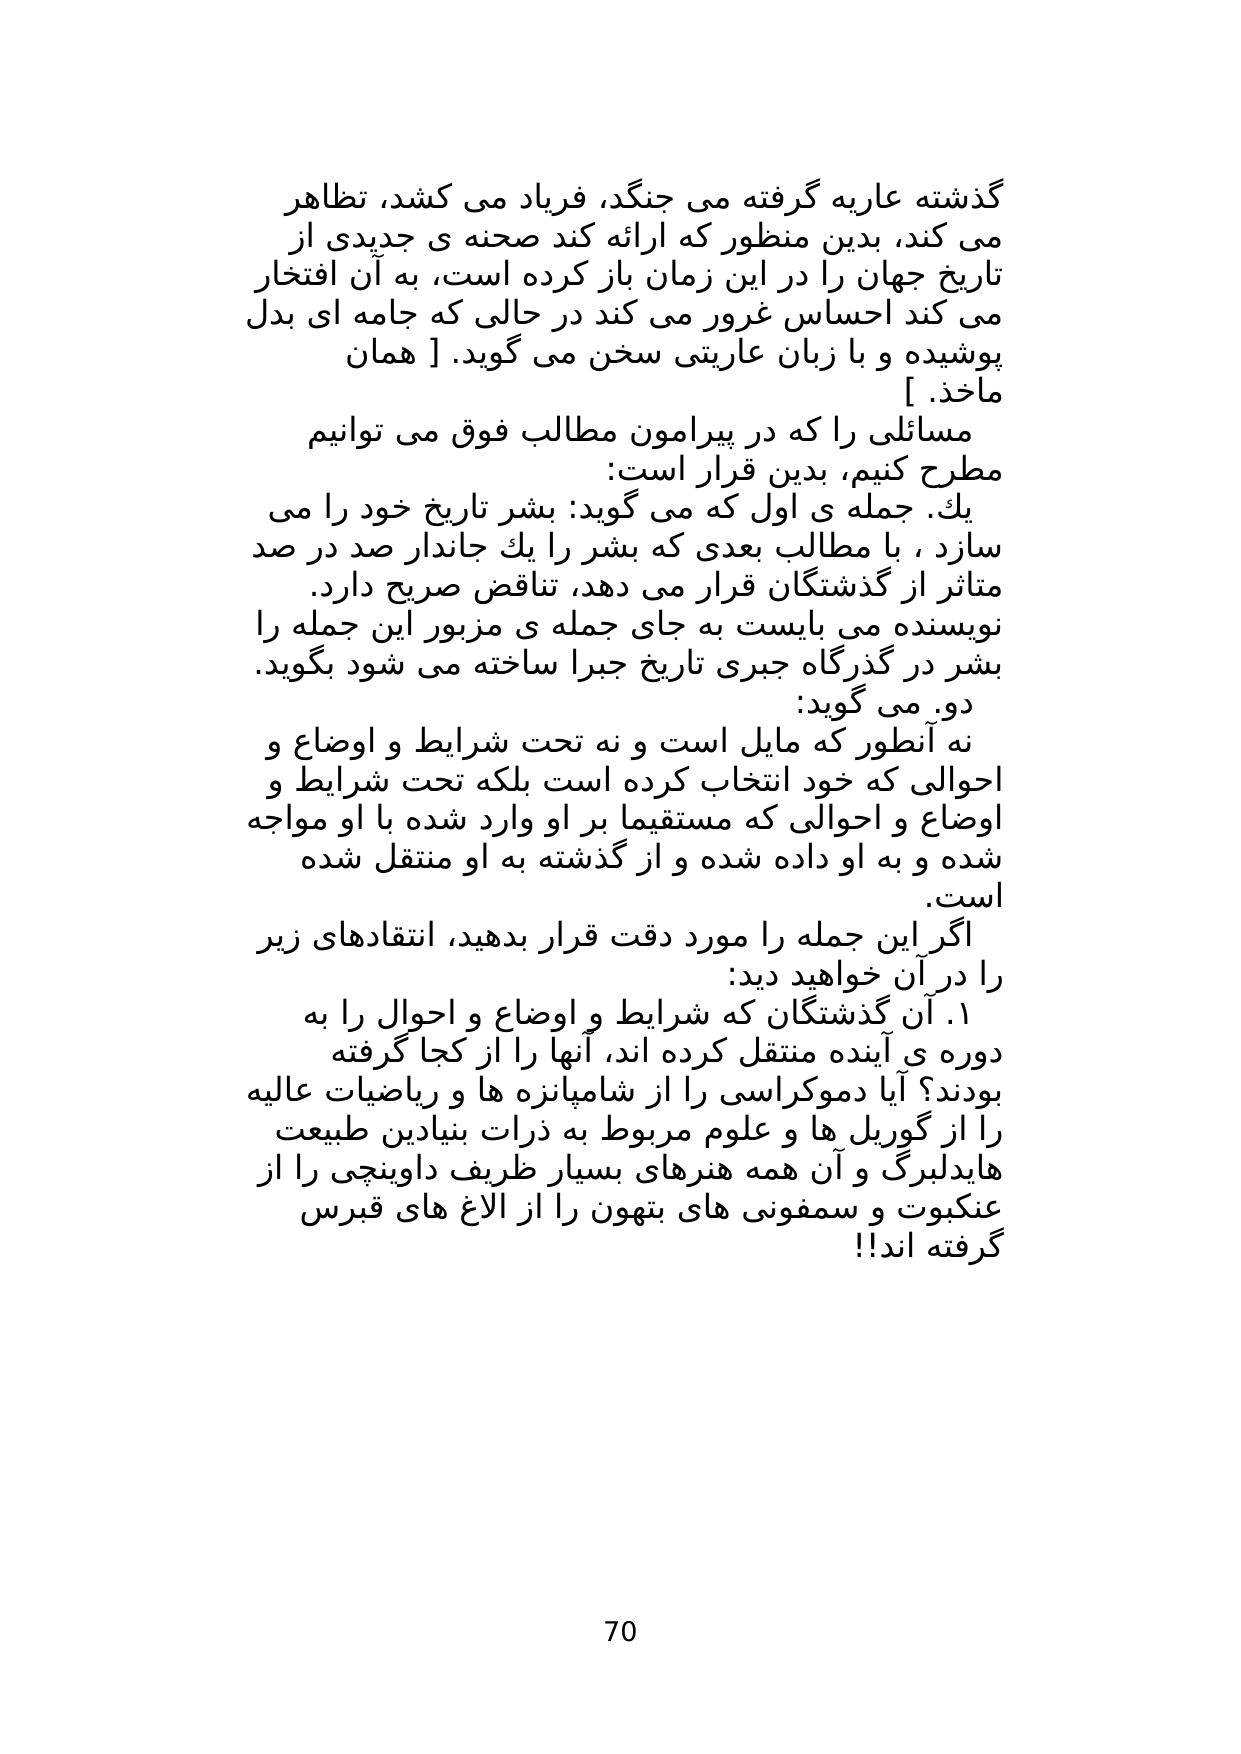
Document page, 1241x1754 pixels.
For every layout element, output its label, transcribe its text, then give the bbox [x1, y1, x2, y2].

text دو. مى گويد: [236, 682, 1004, 721]
text اگر اين جمله را مورد دقت قرار بدهيد، انتقادهاى زير را در آن خواهيد ديد: [236, 915, 1004, 993]
text يك. جمله ى اول كه مى گويد: بشر تاريخ خود را مى سازد ، با مطالب بعدى كه بشر را يك جاندار صد در صد متاثر از گذشتگان قرار مى دهد، تناقض صريح دارد. نويسنده مى بايست به جاى جمله ى مزبور اين جمله را بشر در گذرگاه جبرى تاريخ جبرا ساخته مى شود بگويد. [236, 488, 1004, 682]
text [236, 177, 1004, 410]
text ١. آن گذشتگان كه شرايط و اوضاع و احوال را به دوره ى آينده منتقل كرده اند، آنها را از كجا گرفته بودند؟ آيا دموكراسى را از شامپانزه ها و رياضيات عاليه را از گوريل ها و علوم مربوط به ذرات بنيادين طبيعت هايدلبرگ و آن همه هنرهاى بسيار ظريف داوينچى را از عنكبوت و سمفونى هاى بتهون را از الاغ هاى قبرس گرفته اند!! [236, 993, 1004, 1265]
text نه آنطور كه مايل است و نه تحت شرايط و اوضاع و احوالى كه خود انتخاب كرده است بلكه تحت شرايط و اوضاع و احوالى كه مستقيما بر او وارد شده با او مواجه شده و به او داده شده و از گذشته به او منتقل شده است. [236, 721, 1004, 915]
text مسائلى را كه در پيرامون مطالب فوق مى توانيم مطرح كنيم، بدين قرار است: [236, 410, 1004, 488]
